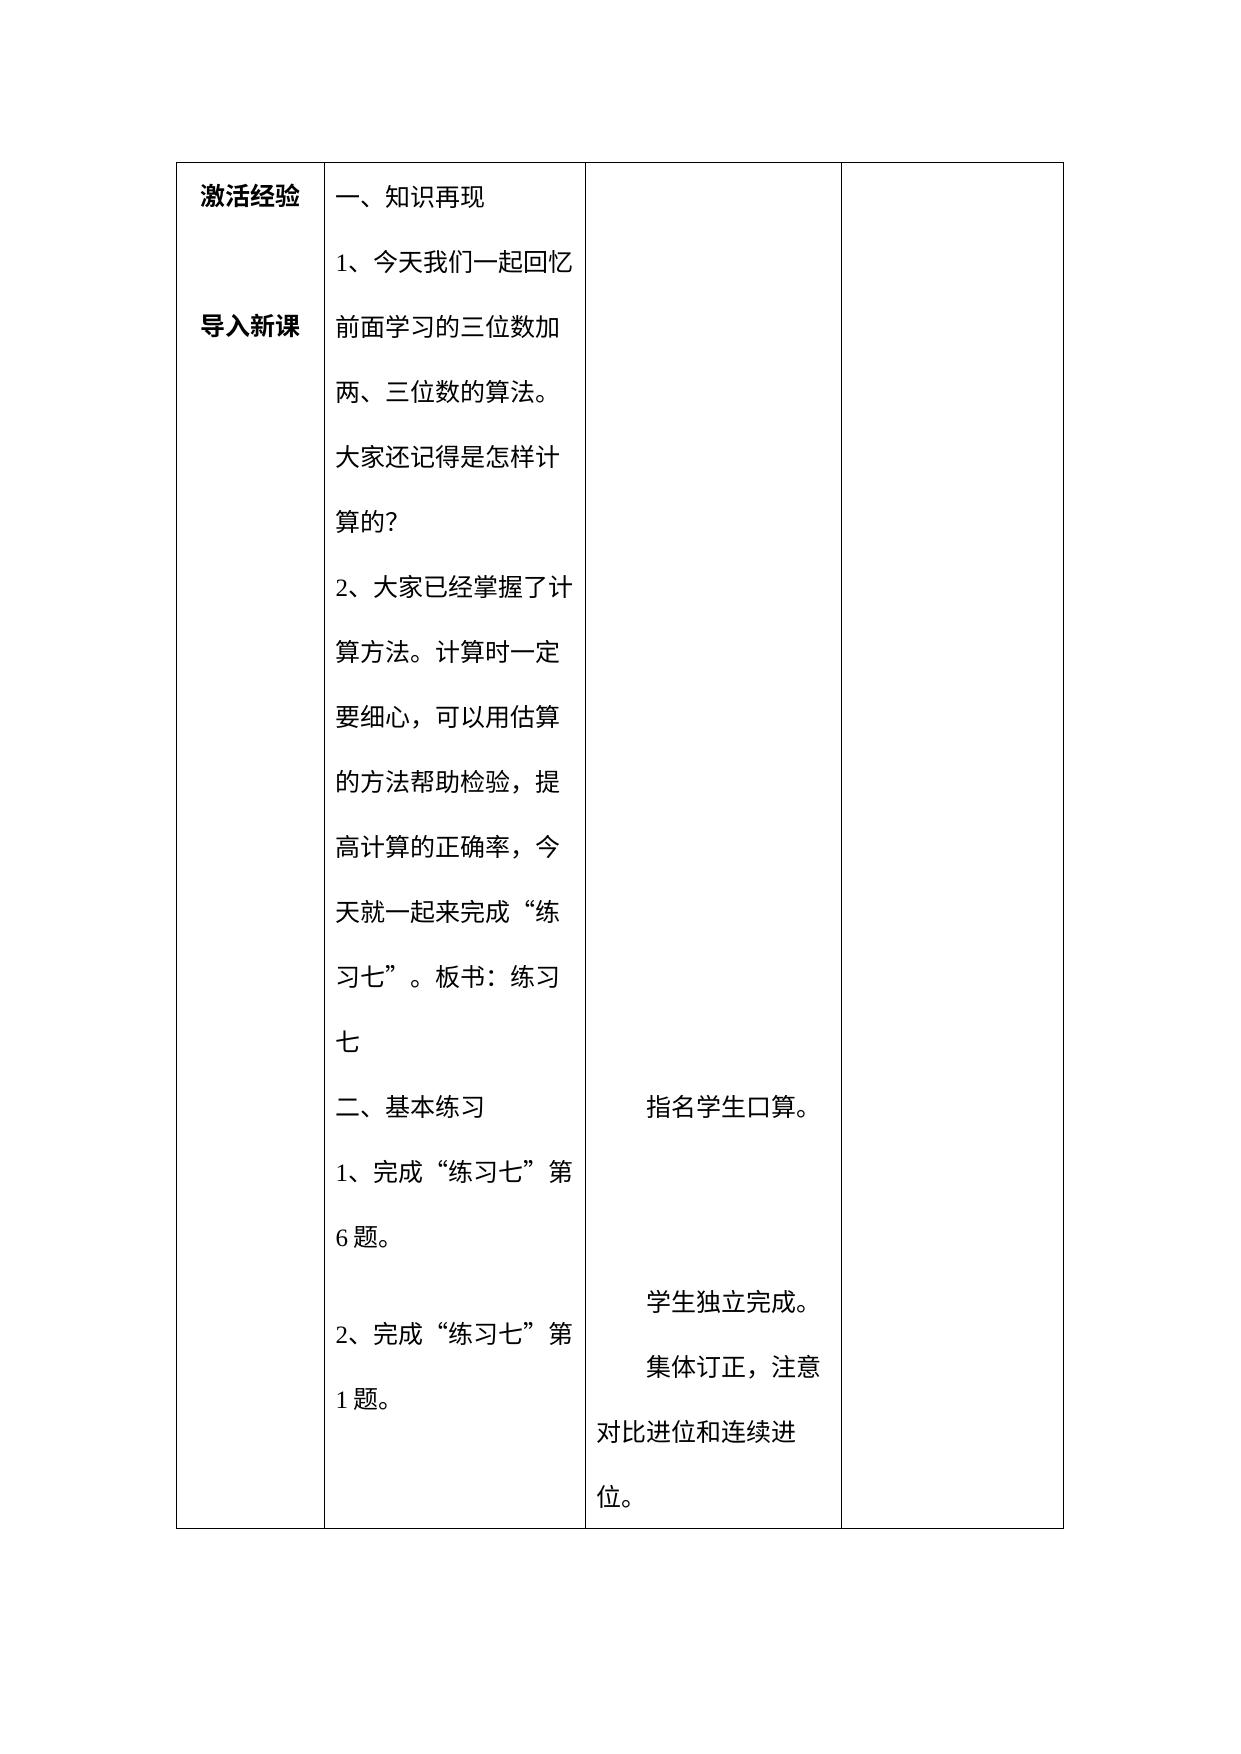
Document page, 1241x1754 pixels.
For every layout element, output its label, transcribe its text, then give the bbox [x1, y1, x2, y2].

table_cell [325, 163, 585, 1528]
table_cell 激活经验 导入新课 [177, 163, 324, 1528]
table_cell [586, 163, 841, 1528]
table_cell [842, 163, 1063, 1528]
